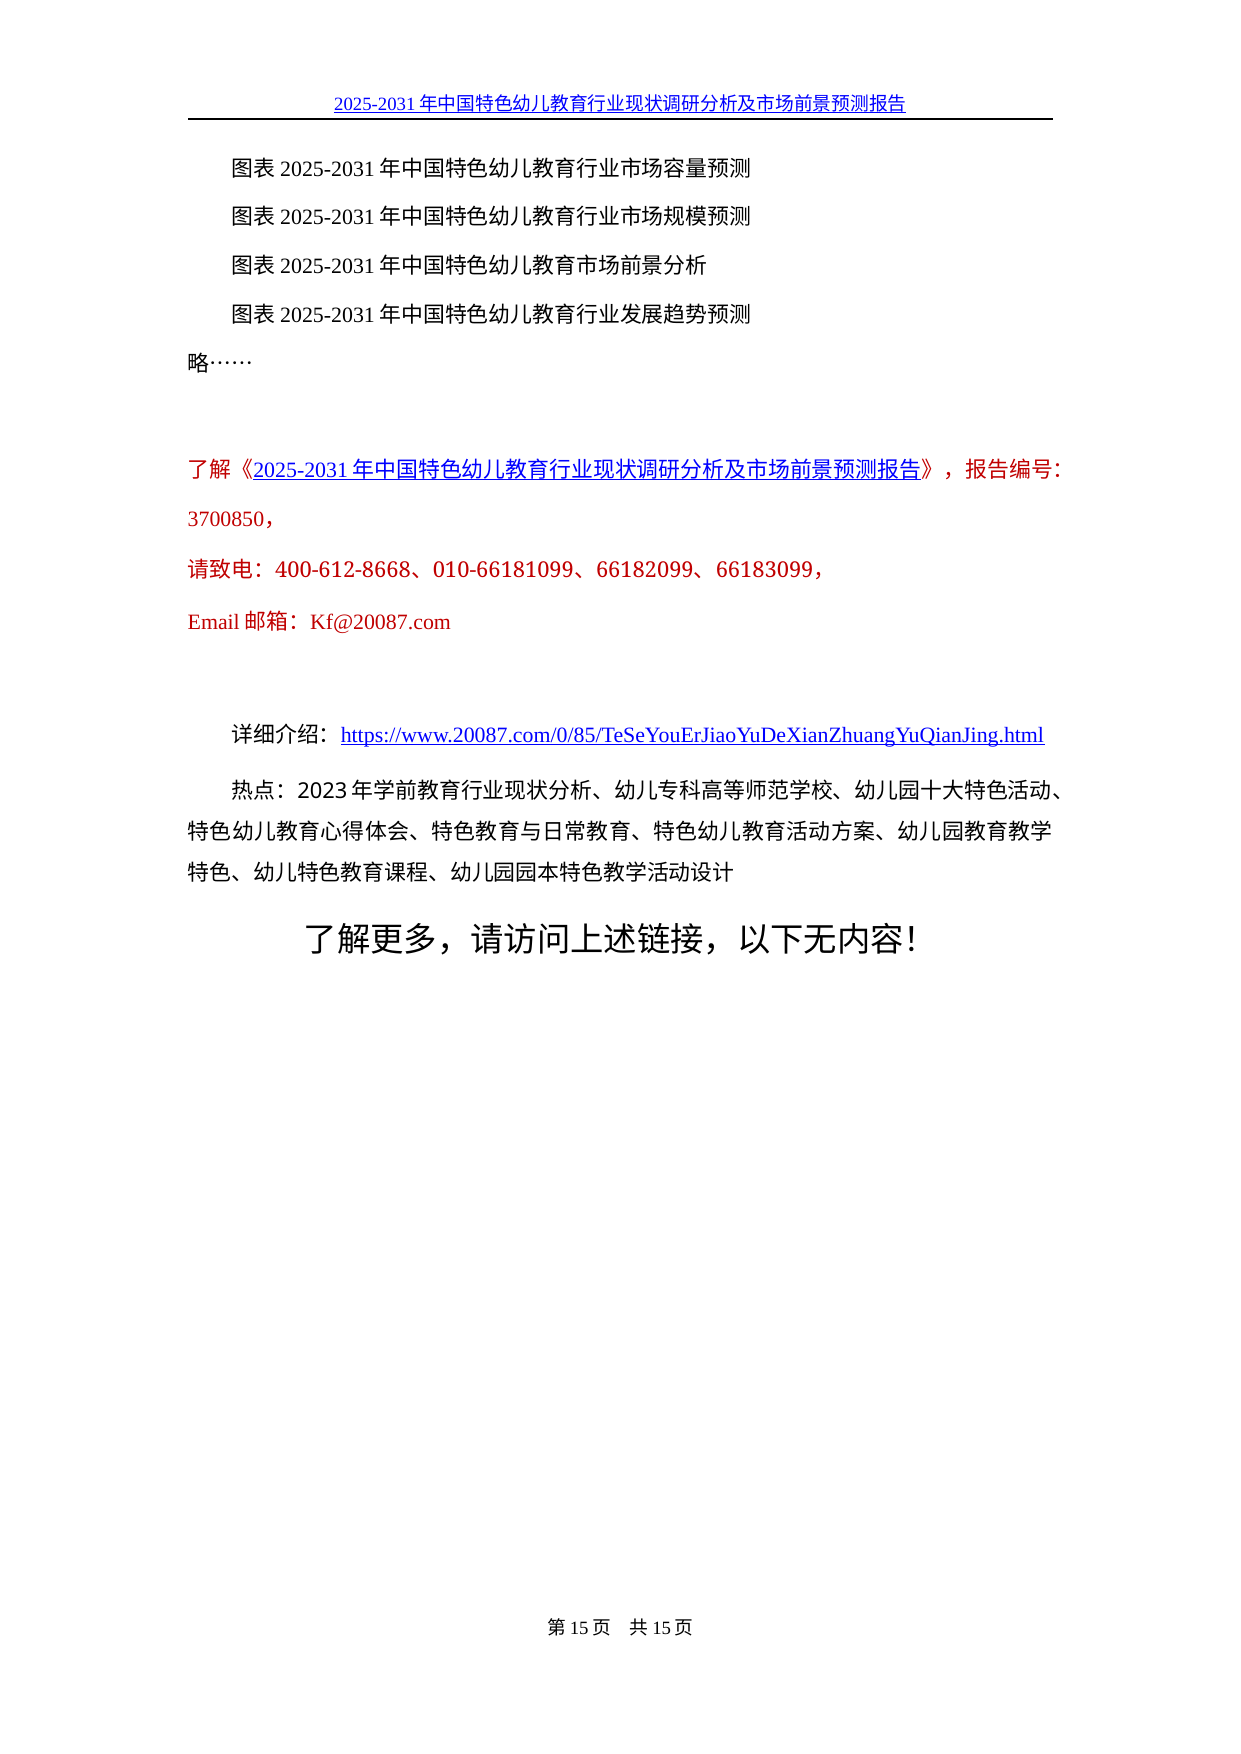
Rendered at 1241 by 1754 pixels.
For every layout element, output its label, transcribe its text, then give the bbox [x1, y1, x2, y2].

title 了解更多，请访问上述链接，以下无内容！ [187, 904, 1053, 969]
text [187, 150, 1053, 378]
text 了解《2025-2031年中国特色幼儿教育行业现状调研分析及市场前景预测报告》，报告编号：3700850， [187, 452, 1053, 533]
text 详细介绍：https://www.20087.com/0/85/TeSeYouErJiaoYuDeXianZhuangYuQianJing.html [187, 716, 1053, 749]
text Email邮箱：Kf@20087.com [187, 603, 1053, 636]
text 热点：2023年学前教育行业现状分析、幼儿专科高等师范学校、幼儿园十大特色活动、特色幼儿教育心得体会、特色教育与日常教育、特色幼儿教育活动方案、幼儿园教育教学特色、幼儿特色教育课程、幼儿园园本特色教学活动设计 [187, 773, 1053, 887]
text 请致电：400-612-8668、010-66181099、66182099、66183099， [187, 552, 1053, 584]
